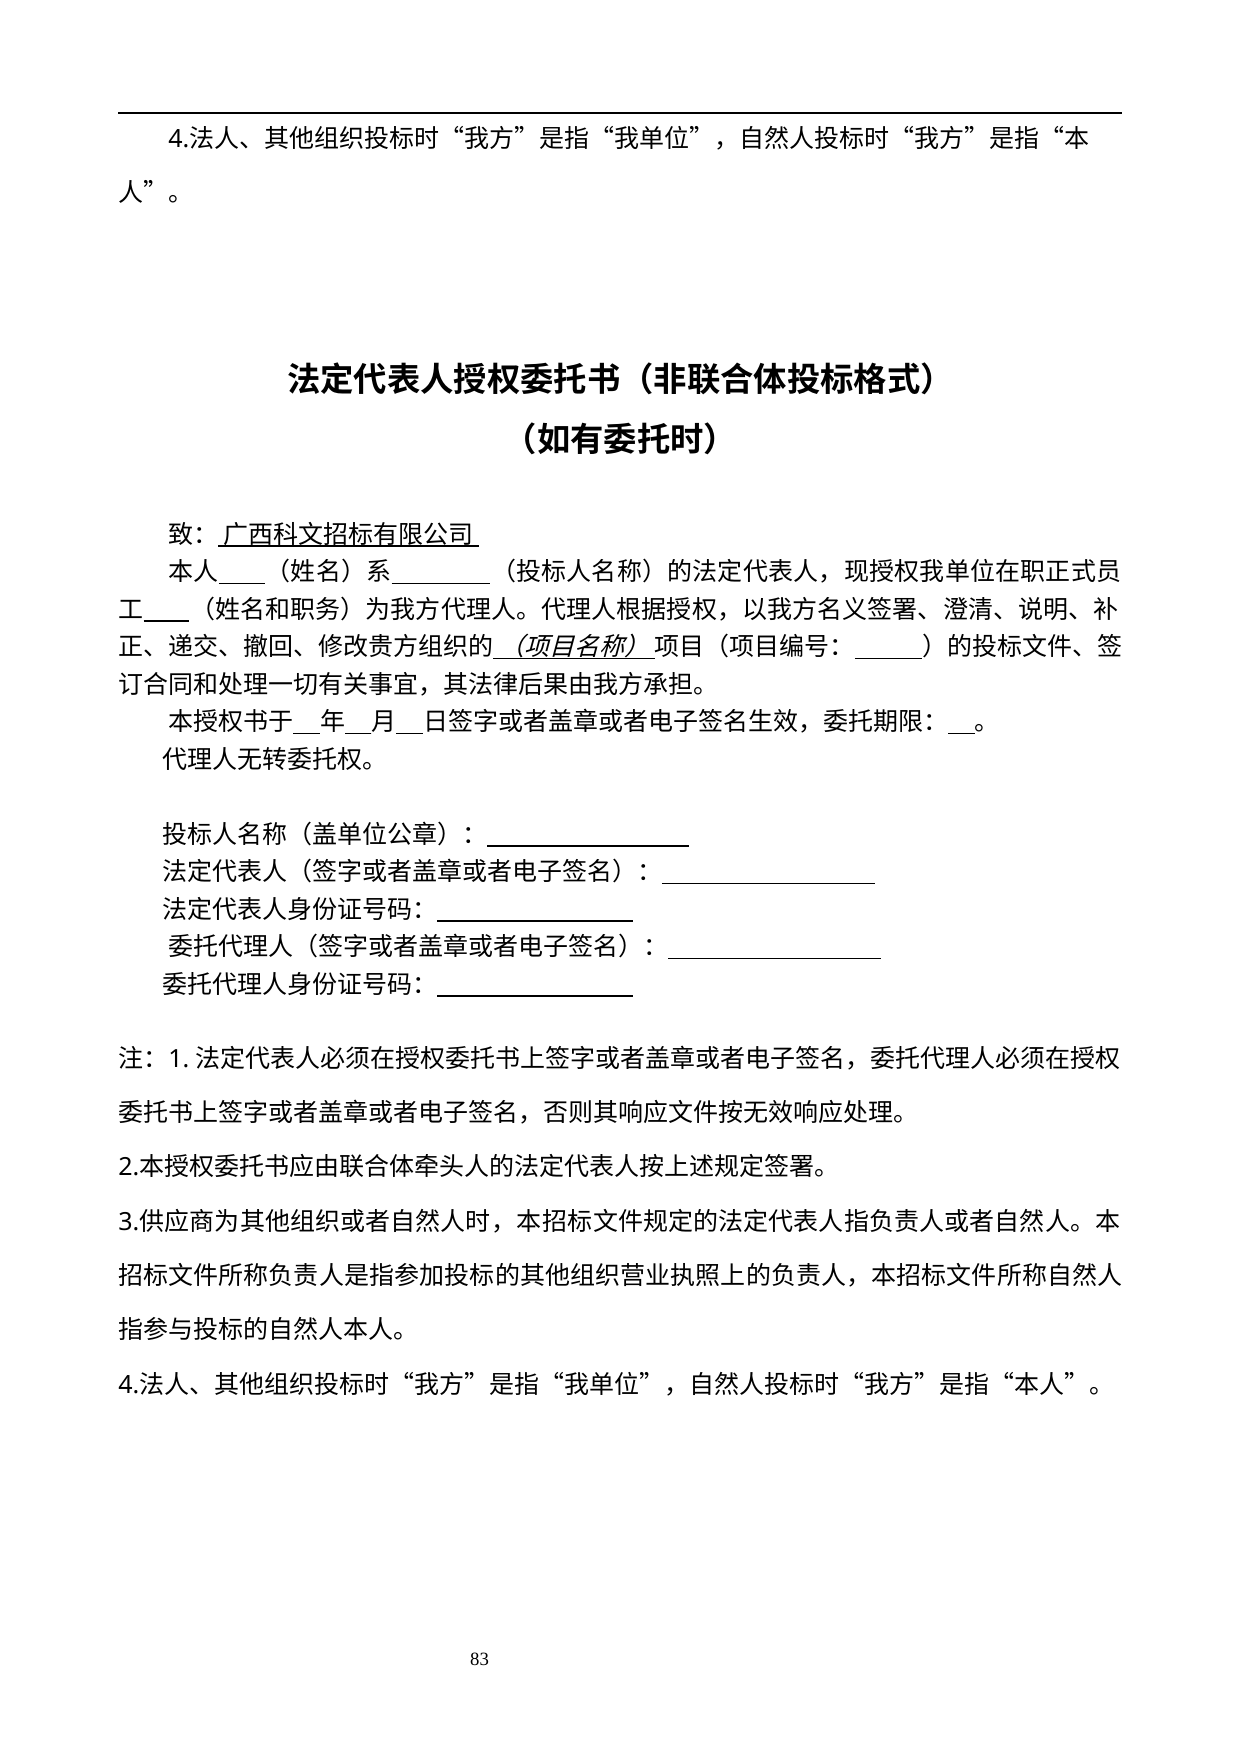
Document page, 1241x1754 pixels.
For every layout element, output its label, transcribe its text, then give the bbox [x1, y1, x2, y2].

text 本人 （姓名）系 （投标人名称）的法定代表人，现授权我单位在职正式员工 （姓名和职务）为我方代理人。代理人根据授权，以我方名义签署、澄清、说明、补正、递交、撤回、修改贵方组织的 （项目名称） 项目（项目编号： ）的投标文件、签订合同和处理一切有关事宜，其法律后果由我方承担。 [118, 551, 1122, 701]
text 委托代理人身份证号码： [118, 963, 1122, 1001]
text 4.法人、其他组织投标时“我方”是指“我单位”，自然人投标时“我方”是指“本人”。 [118, 1364, 1122, 1401]
text 2.本授权委托书应由联合体牵头人的法定代表人按上述规定签署。 [118, 1147, 1122, 1183]
text 致： 广西科文招标有限公司 [118, 513, 1122, 551]
text 4.法人、其他组织投标时“我方”是指“我单位”，自然人投标时“我方”是指“本人”。 [118, 118, 1122, 209]
text 投标人名称（盖单位公章）： [118, 813, 1122, 851]
text 委托代理人（签字或者盖章或者电子签名）： [118, 926, 1122, 963]
text 法定代表人身份证号码： [118, 888, 1122, 926]
text 3.供应商为其他组织或者自然人时，本招标文件规定的法定代表人指负责人或者自然人。本招标文件所称负责人是指参加投标的其他组织营业执照上的负责人，本招标文件所称自然人指参与投标的自然人本人。 [118, 1201, 1122, 1346]
text 法定代表人授权委托书（非联合体投标格式） [118, 352, 1122, 401]
text （如有委托时） [118, 413, 1122, 461]
text 法定代表人（签字或者盖章或者电子签名）： [118, 851, 1122, 888]
text 本授权书于 年 月 日签字或者盖章或者电子签名生效，委托期限： 。 [118, 701, 1122, 738]
text 代理人无转委托权。 [118, 738, 1122, 776]
text 注：1. 法定代表人必须在授权委托书上签字或者盖章或者电子签名，委托代理人必须在授权委托书上签字或者盖章或者电子签名，否则其响应文件按无效响应处理。 [118, 1038, 1122, 1129]
